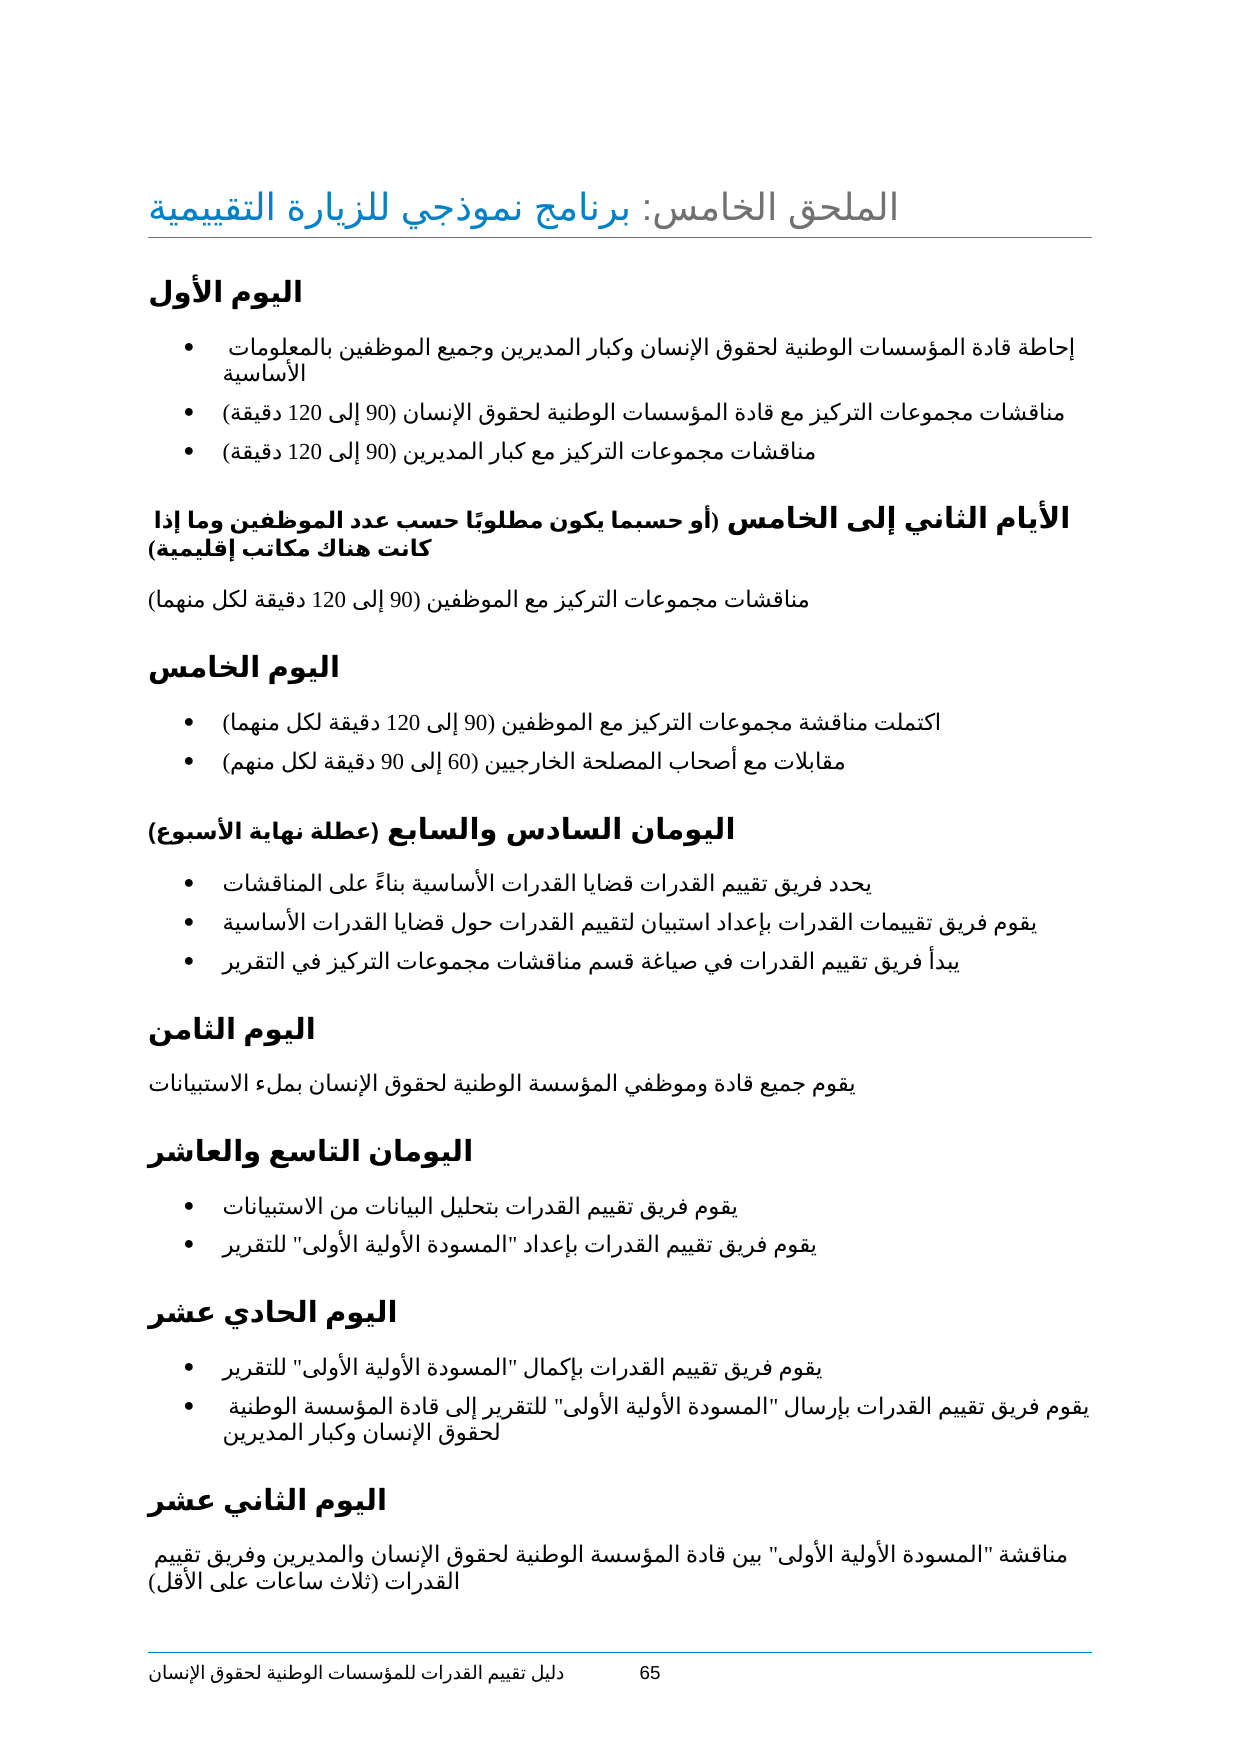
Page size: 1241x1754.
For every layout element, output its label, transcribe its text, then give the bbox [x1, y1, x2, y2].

list يقوم فريق تقييم القدرات بتحليل البيانات من الاستبيانات [185, 1193, 1092, 1219]
subtitle الملحق الخامس: برنامج نموذجي للزيارة التقييمية [148, 185, 1092, 237]
subtitle اليومان السادس والسابع (عطلة نهاية الأسبوع) [148, 812, 1092, 845]
subtitle اليوم الخامس [148, 650, 1092, 684]
subtitle اليوم الحادي عشر [148, 1295, 1092, 1329]
subtitle اليومان التاسع والعاشر [148, 1134, 1092, 1168]
list يبدأ فريق تقييم القدرات في صياغة قسم مناقشات مجموعات التركيز في التقرير [185, 948, 1092, 974]
subtitle اليوم الأول [148, 275, 1092, 309]
subtitle اليوم الثامن [148, 1012, 1092, 1045]
list مقابلات مع أصحاب المصلحة الخارجيين (60 إلى 90 دقيقة لكل منهم) [185, 748, 1092, 774]
list اكتملت مناقشة مجموعات التركيز مع الموظفين (90 إلى 120 دقيقة لكل منهما) [185, 709, 1092, 735]
subtitle اليوم الثاني عشر [148, 1483, 1092, 1517]
list يقوم فريق تقييم القدرات بإرسال "المسودة الأولية الأولى" للتقرير إلى قادة المؤسسة الوطنية لحقوق الإنسان وكبار المديرين [185, 1393, 1092, 1446]
text يقوم جميع قادة وموظفي المؤسسة الوطنية لحقوق الإنسان بملء الاستبيانات [148, 1070, 1092, 1097]
text مناقشات مجموعات التركيز مع الموظفين (90 إلى 120 دقيقة لكل منهما) [148, 587, 1092, 613]
text مناقشة "المسودة الأولية الأولى" بين قادة المؤسسة الوطنية لحقوق الإنسان والمديرين وفريق تقييم القدرات (ثلاث ساعات على الأقل) [148, 1542, 1092, 1594]
list يحدد فريق تقييم القدرات قضايا القدرات الأساسية بناءً على المناقشات [185, 870, 1092, 897]
list مناقشات مجموعات التركيز مع قادة المؤسسات الوطنية لحقوق الإنسان (90 إلى 120 دقيقة) [185, 399, 1092, 425]
list يقوم فريق تقييمات القدرات بإعداد استبيان لتقييم القدرات حول قضايا القدرات الأساسية [185, 909, 1092, 935]
list يقوم فريق تقييم القدرات بإعداد "المسودة الأولية الأولى" للتقرير [185, 1232, 1092, 1258]
list إحاطة قادة المؤسسات الوطنية لحقوق الإنسان وكبار المديرين وجميع الموظفين بالمعلومات الأساسية [185, 334, 1092, 386]
subtitle الأيام الثاني إلى الخامس (أو حسبما يكون مطلوبًا حسب عدد الموظفين وما إذا كانت هناك مكاتب إقليمية) [148, 502, 1092, 562]
list مناقشات مجموعات التركيز مع كبار المديرين (90 إلى 120 دقيقة) [185, 438, 1092, 464]
list يقوم فريق تقييم القدرات بإكمال "المسودة الأولية الأولى" للتقرير [185, 1354, 1092, 1380]
